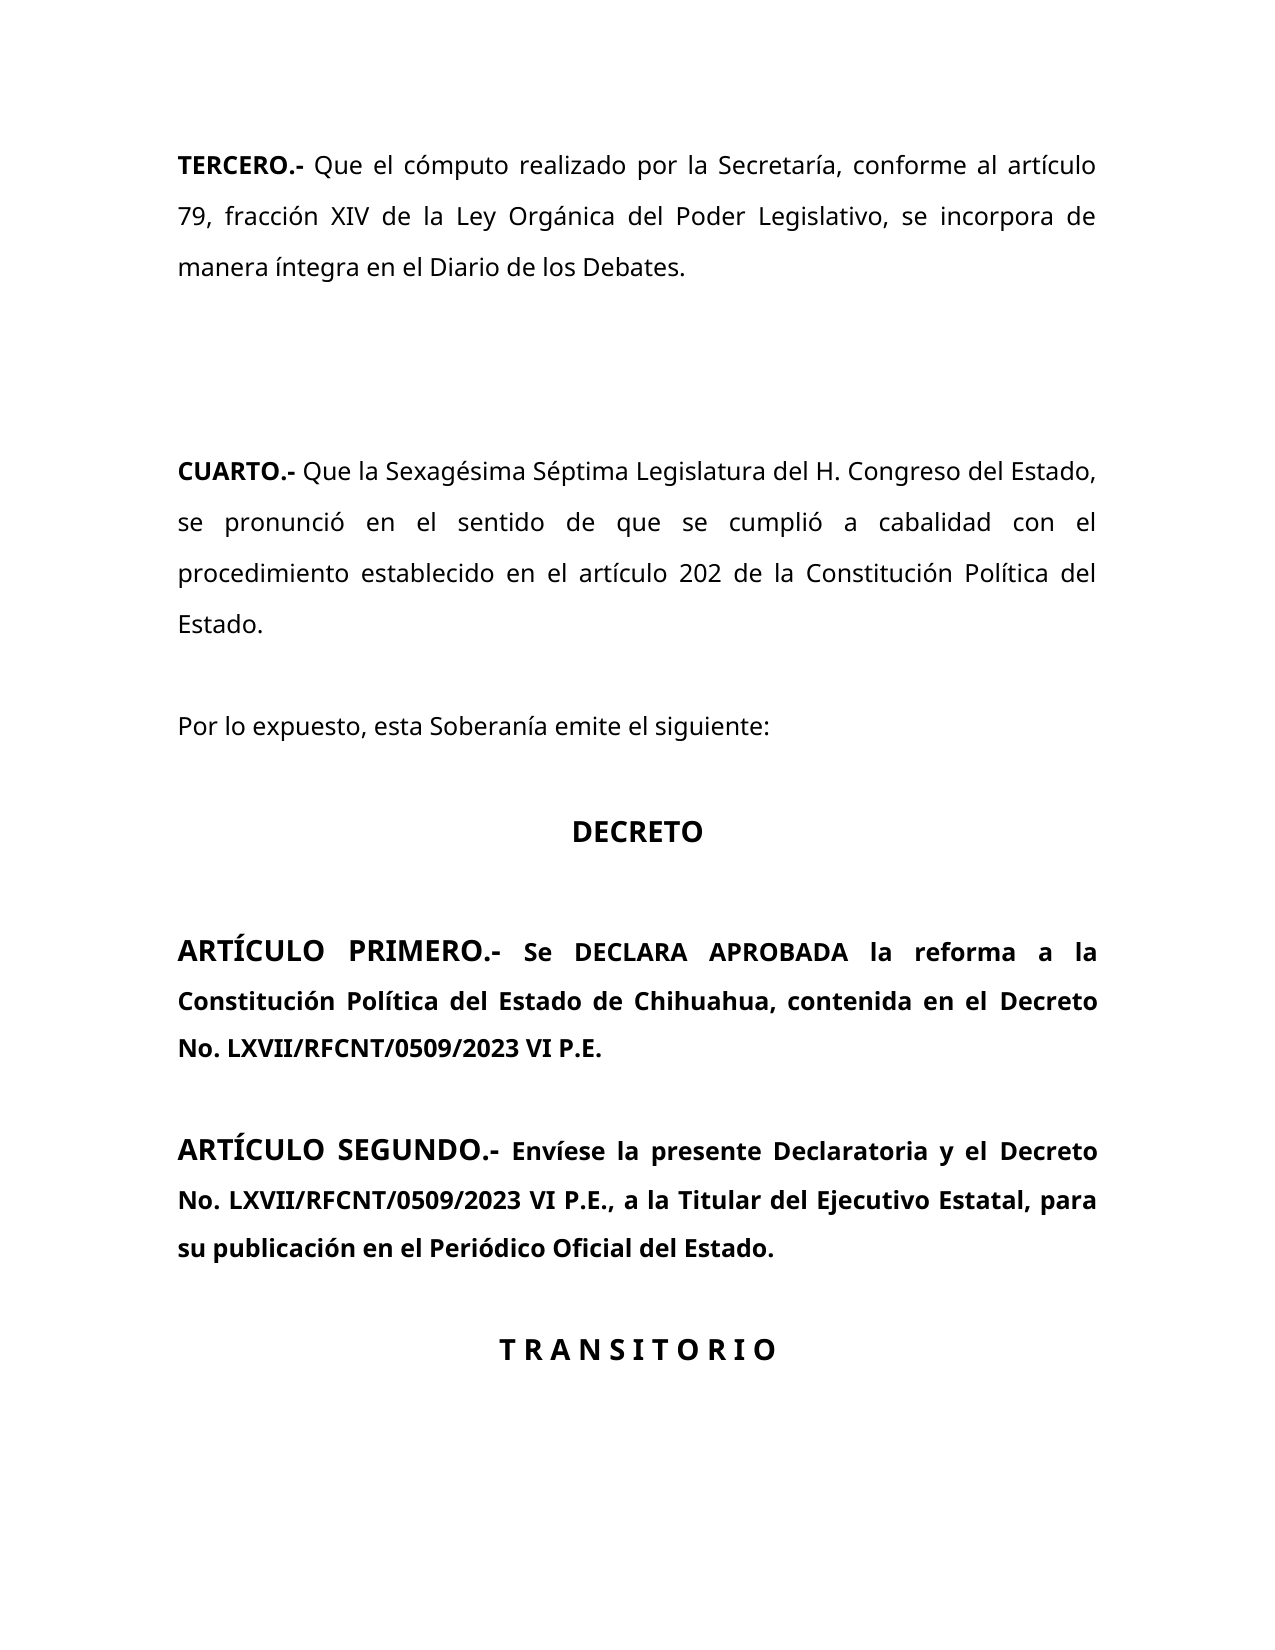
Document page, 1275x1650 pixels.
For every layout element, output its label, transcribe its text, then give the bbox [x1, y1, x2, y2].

text T R A N S I T O R I O [177, 1329, 1098, 1369]
text ARTÍCULO PRIMERO.- Se DECLARA APROBADA la reforma a la Constitución Política del Estado de Chihuahua, contenida en el Decreto No. LXVII/RFCNT/0509/2023 VI P.E. [177, 930, 1098, 1065]
text CUARTO.- Que la Sexagésima Séptima Legislatura del H. Congreso del Estado, se pronunció en el sentido de que se cumplió a cabalidad con el procedimiento establecido en el artículo 202 de la Constitución Política del Estado. [177, 454, 1098, 641]
text TERCERO.- Que el cómputo realizado por la Secretaría, conforme al artículo 79, fracción XIV de la Ley Orgánica del Poder Legislativo, se incorpora de manera íntegra en el Diario de los Debates. [177, 148, 1098, 284]
text ARTÍCULO SEGUNDO.- Envíese la presente Declaratoria y el Decreto No. LXVII/RFCNT/0509/2023 VI P.E., a la Titular del Ejecutivo Estatal, para su publicación en el Periódico Oficial del Estado. [177, 1129, 1098, 1264]
text Por lo expuesto, esta Soberanía emite el siguiente: [177, 709, 1098, 743]
text DECRETO [177, 811, 1098, 851]
